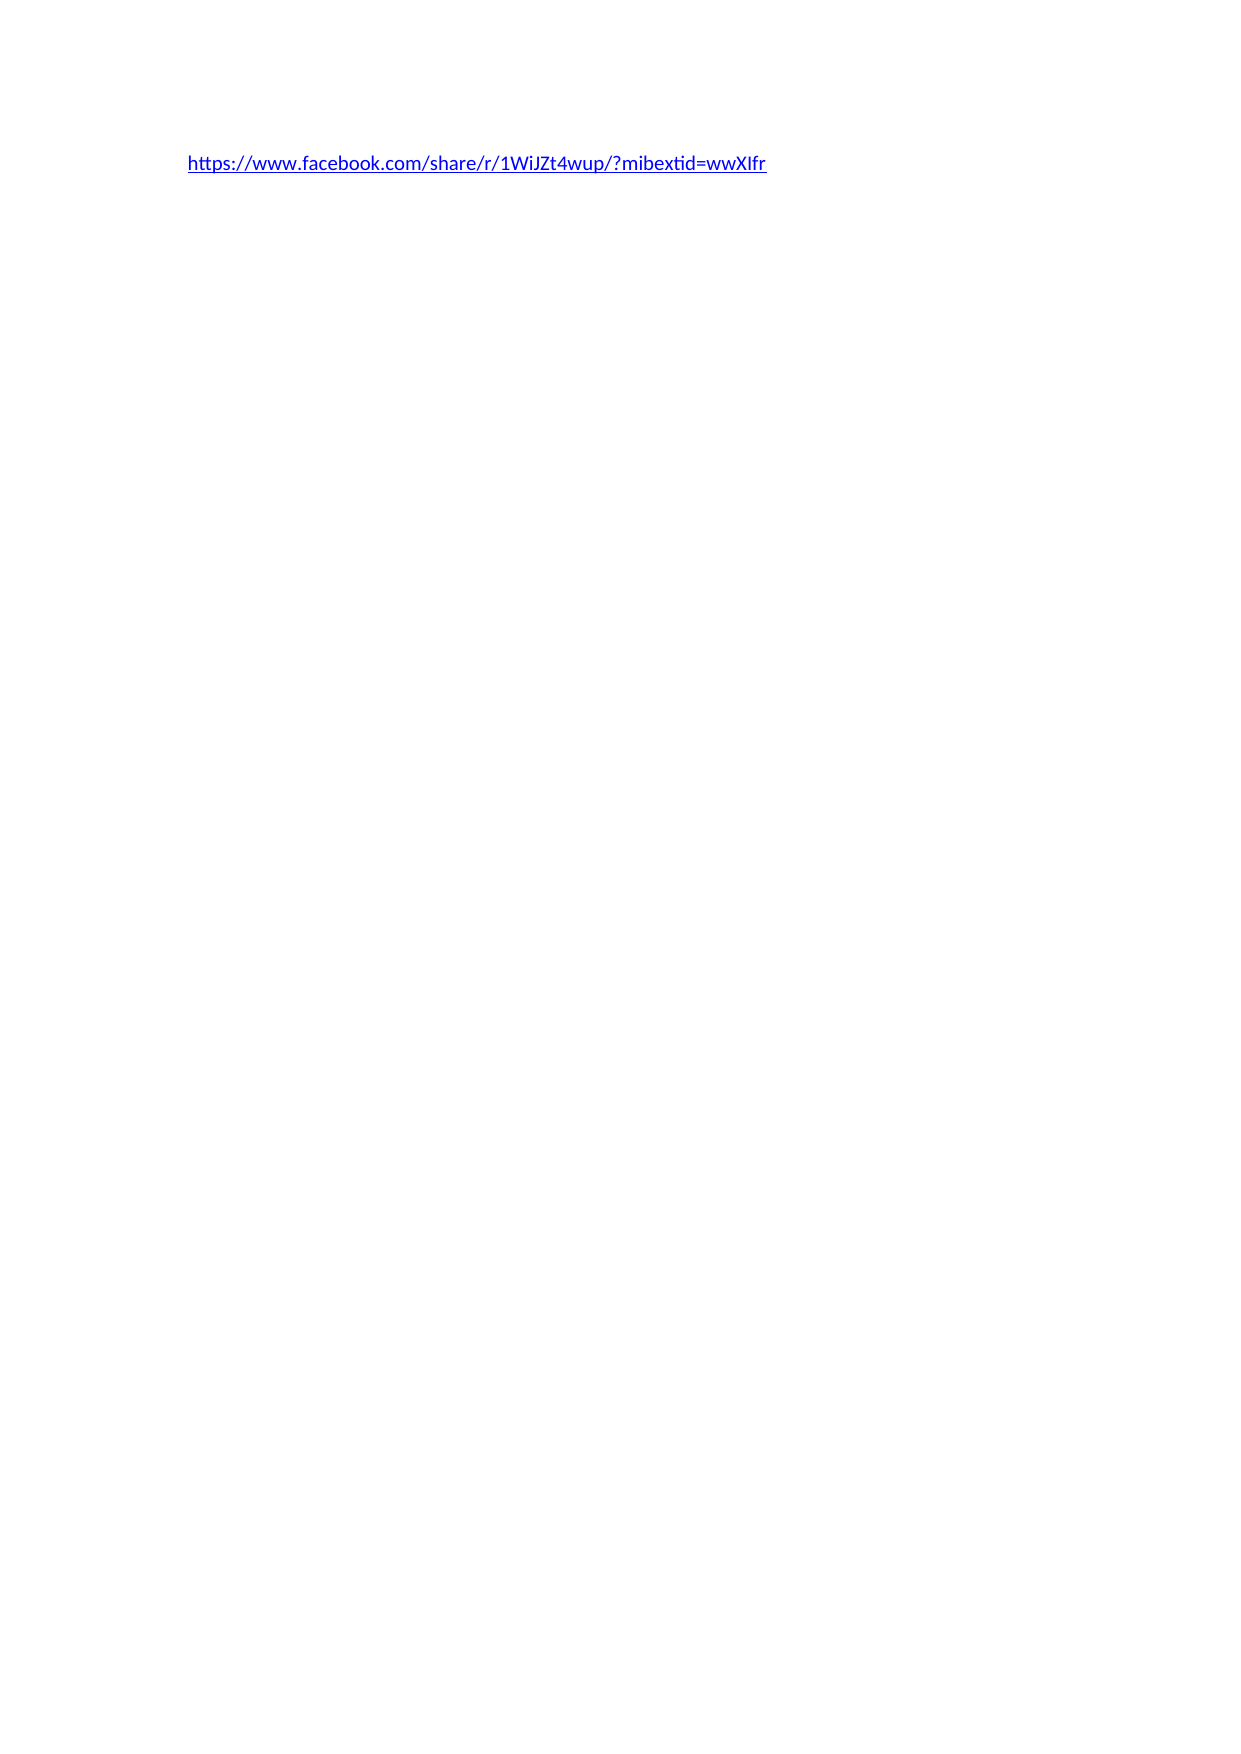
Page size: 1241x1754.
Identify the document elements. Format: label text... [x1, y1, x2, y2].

text https://www.facebook.com/share/r/1WiJZt4wup/?mibextid=wwXIfr [187, 150, 1053, 175]
